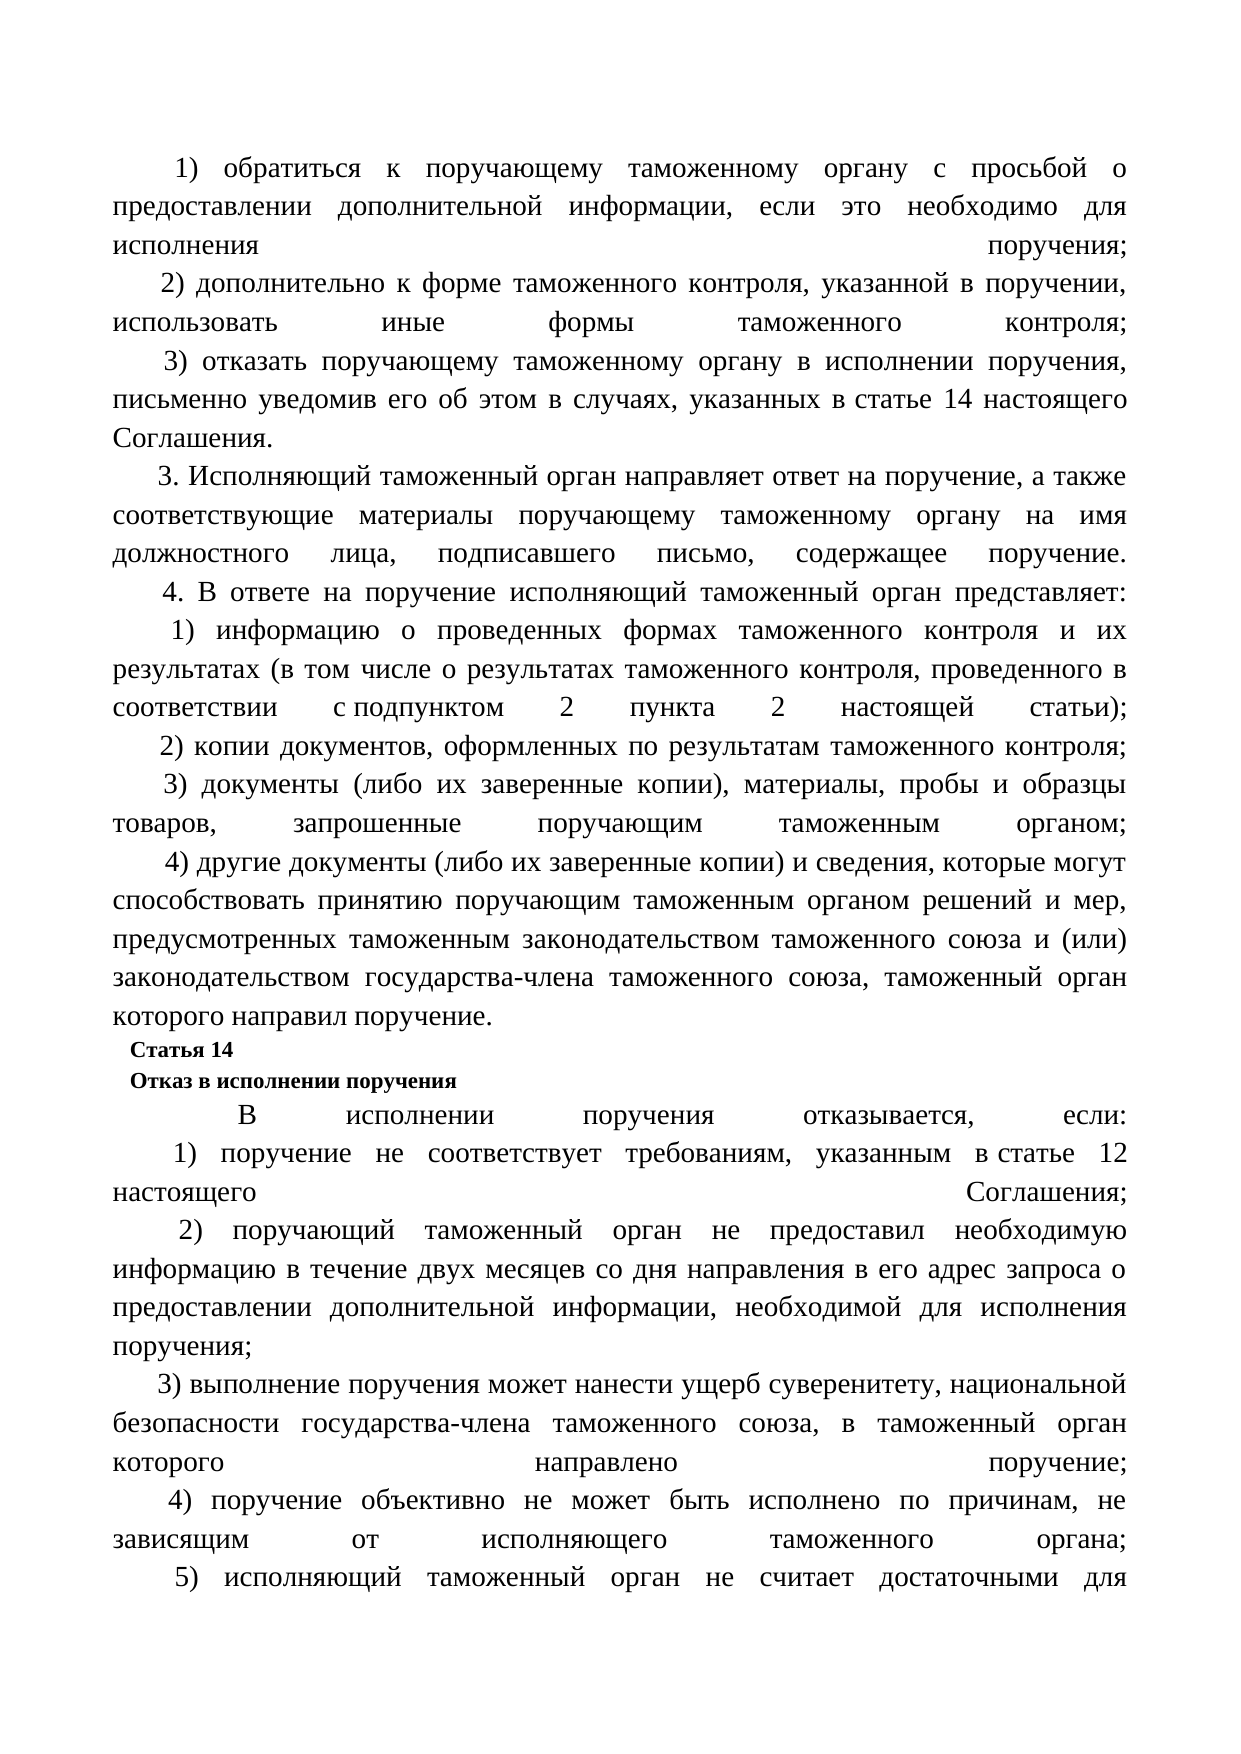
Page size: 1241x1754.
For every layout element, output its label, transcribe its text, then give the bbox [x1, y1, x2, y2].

text Отказ в исполнении поручения [112, 1067, 1128, 1093]
text Статья 14 [112, 1036, 1128, 1063]
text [112, 150, 1128, 1031]
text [112, 1097, 1128, 1593]
